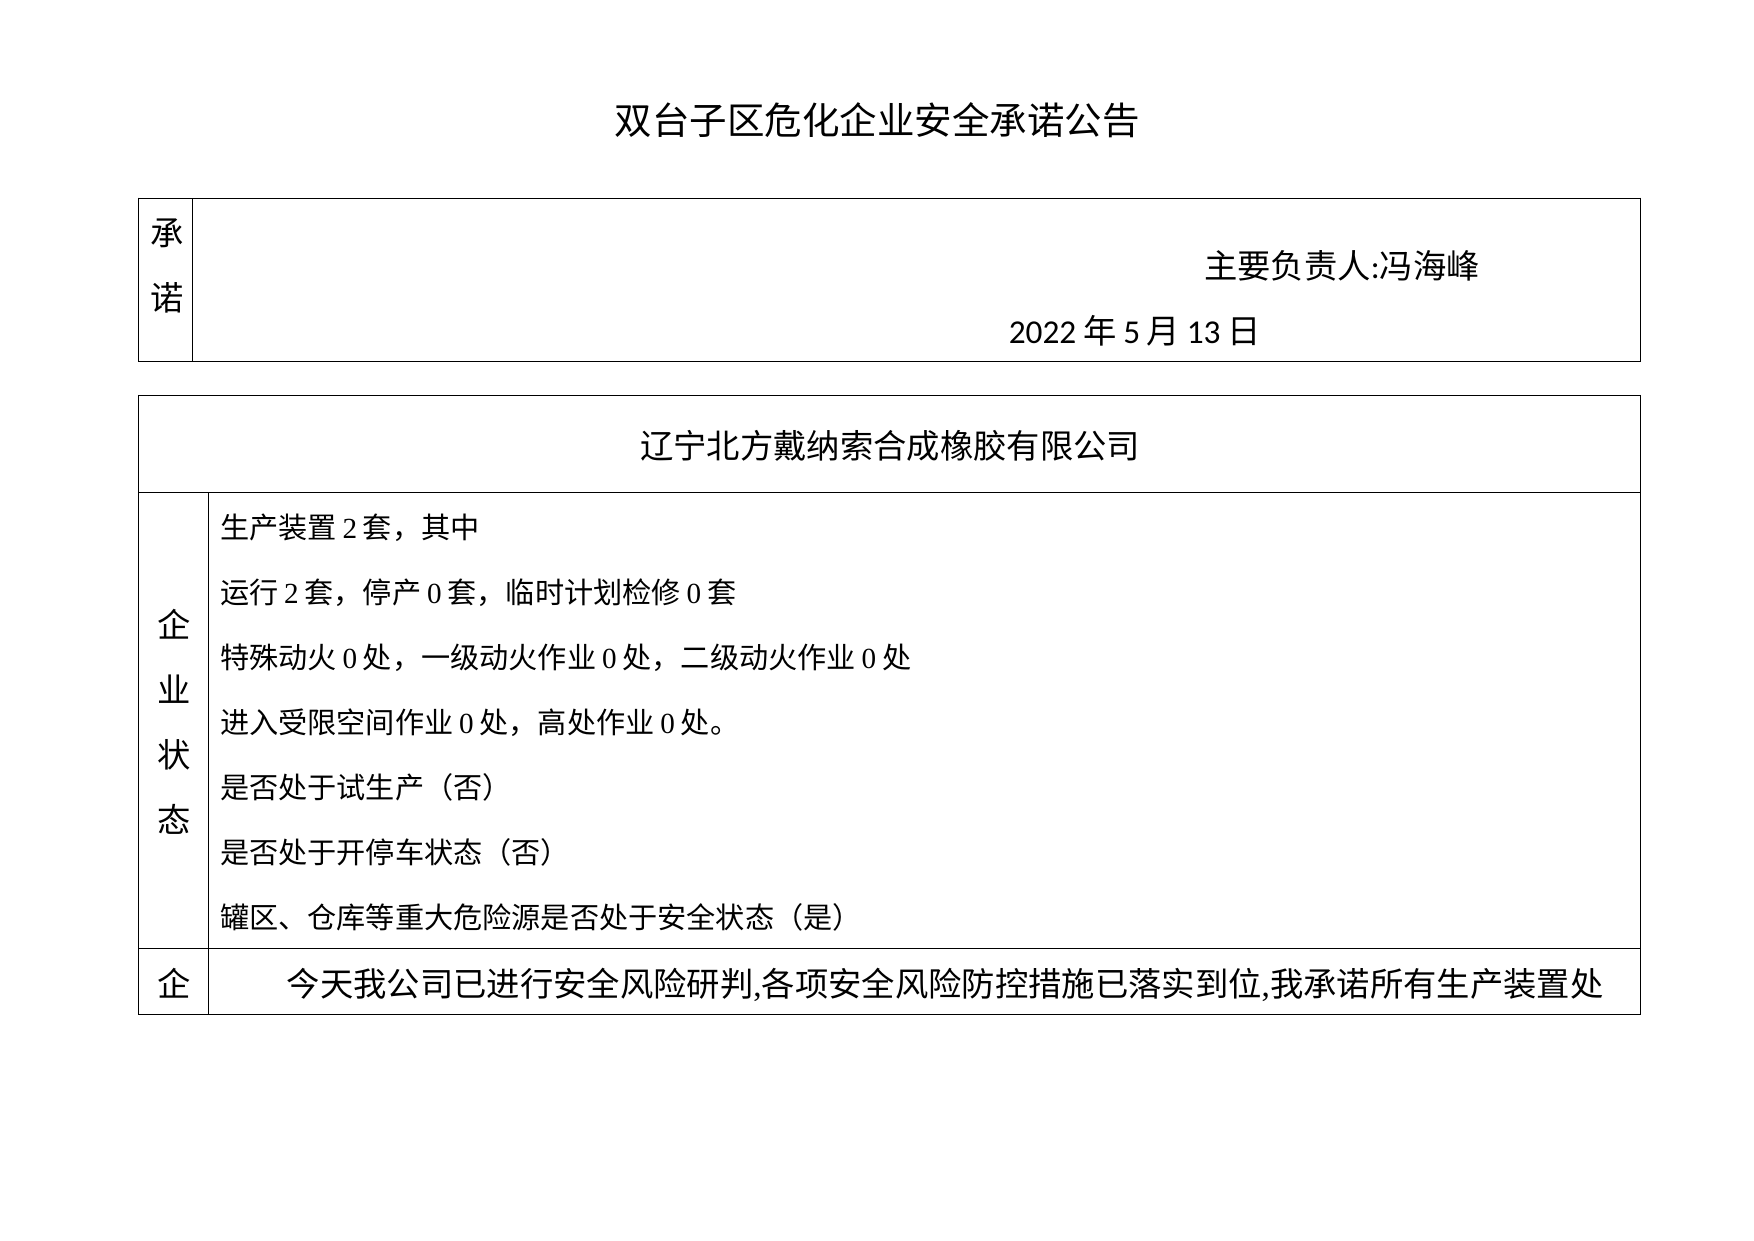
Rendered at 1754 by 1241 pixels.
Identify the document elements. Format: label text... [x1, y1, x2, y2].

table_cell 企业状态 [139, 493, 208, 948]
table_cell 企业承诺 [139, 199, 192, 361]
table_header 辽宁北方戴纳索合成橡胶有限公司 [139, 396, 1640, 492]
table_cell 企业承诺 [139, 949, 208, 1014]
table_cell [193, 199, 1640, 361]
table_cell 生产装置2套，其中 运行2套，停产0套，临时计划检修0套 特殊动火0处，一级动火作业0处，二级动火作业0处 进入受限空间作业0处，高处作业0处。 是否处于试生产（否） 是否处于开停车状态（否） 罐区、仓库等重大危险源是否处于安全状态（是） [209, 493, 1640, 948]
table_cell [209, 949, 1640, 1014]
